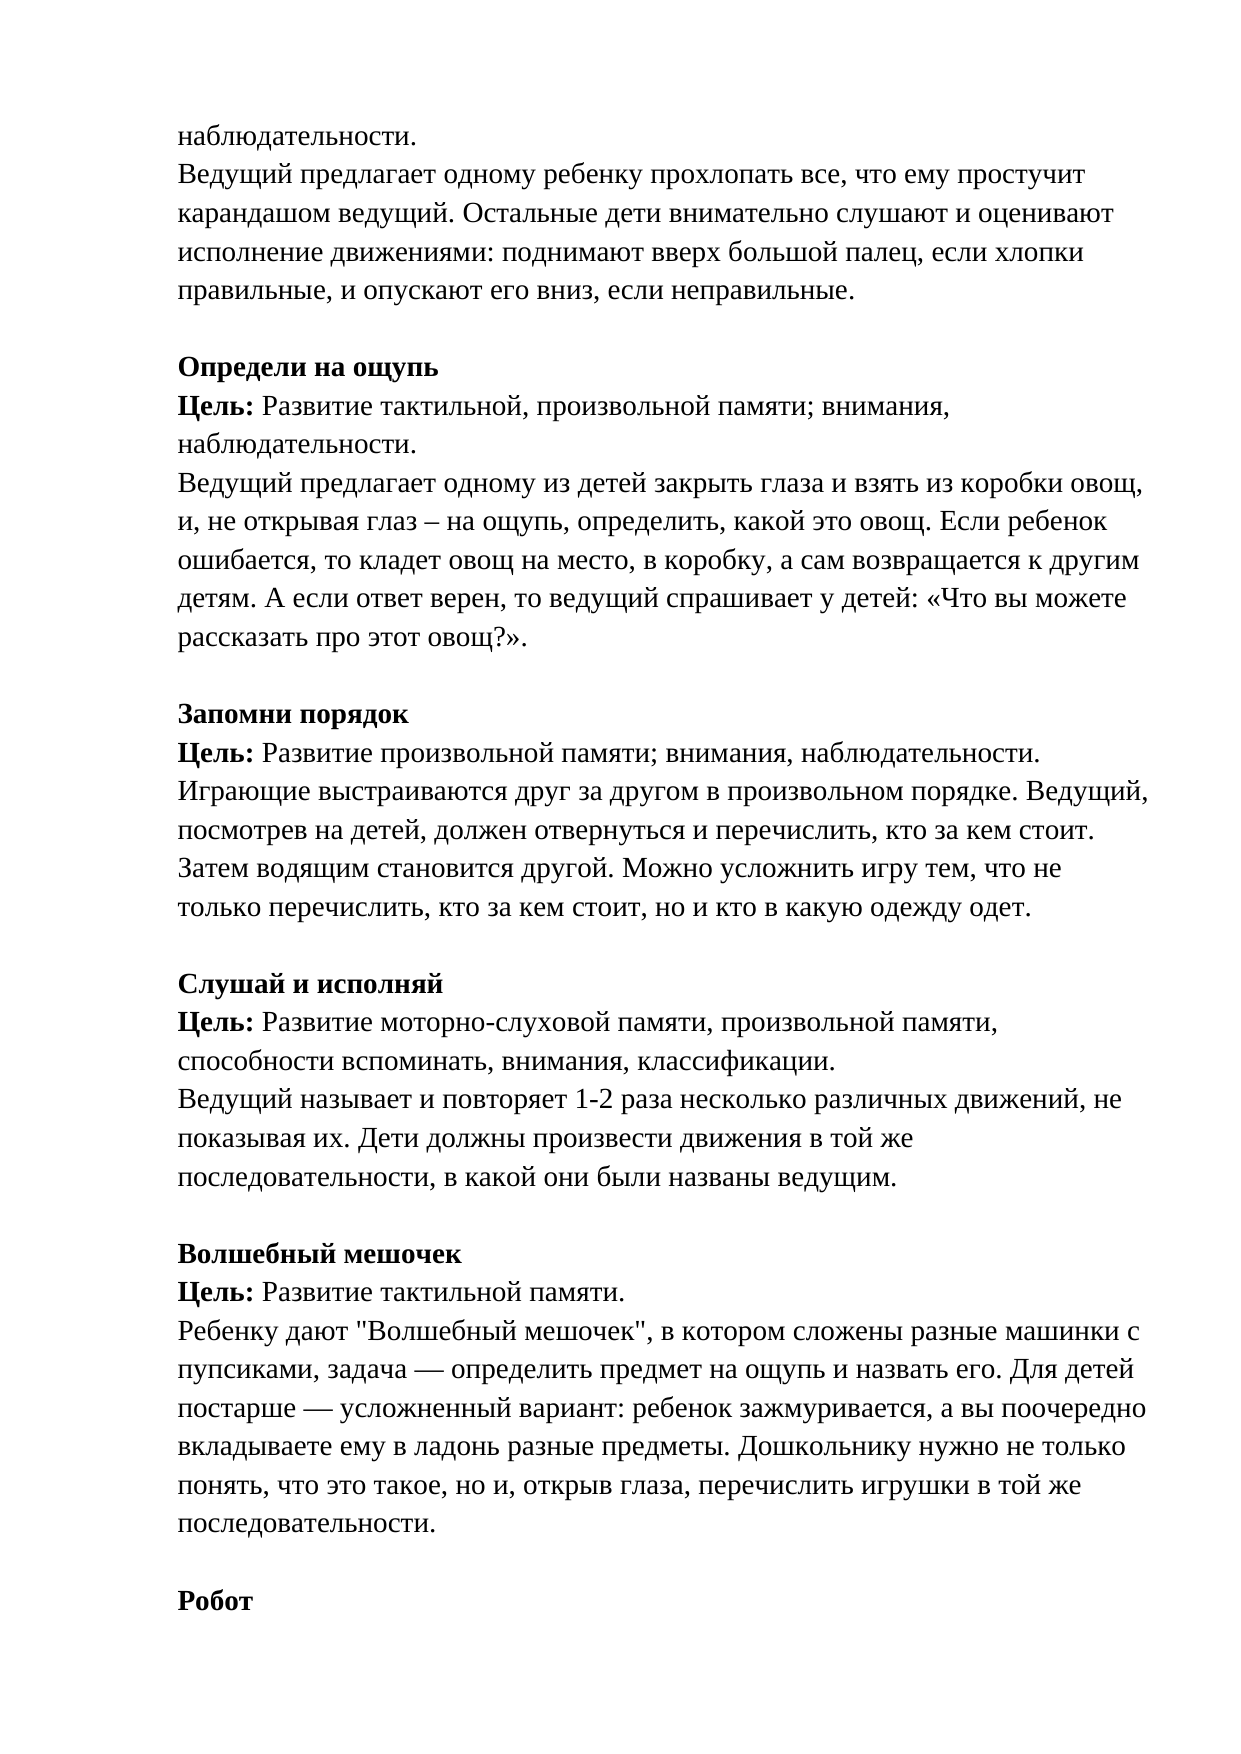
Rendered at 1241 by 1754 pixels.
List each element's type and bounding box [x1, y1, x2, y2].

text [177, 118, 1152, 1616]
